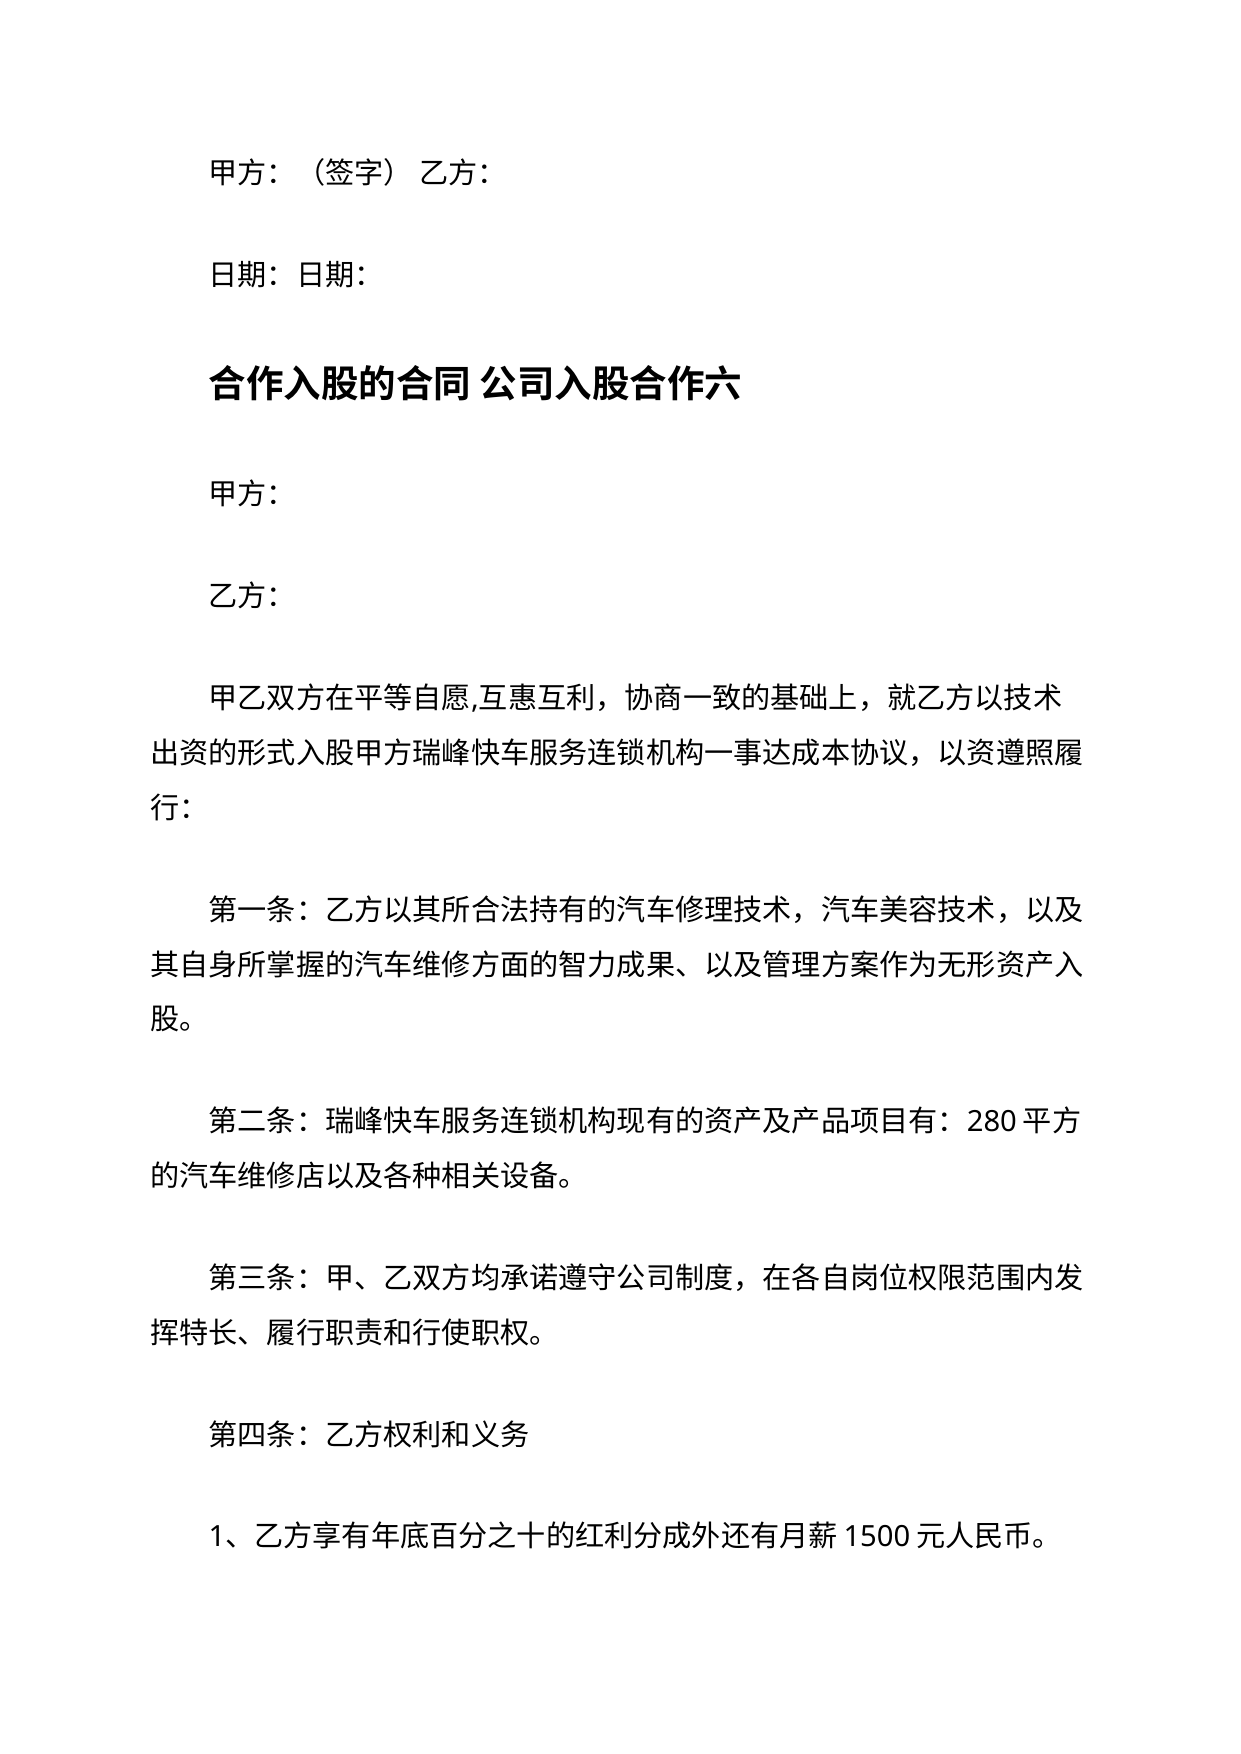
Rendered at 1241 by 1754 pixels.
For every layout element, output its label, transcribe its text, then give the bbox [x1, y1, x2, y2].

text 乙方： [150, 573, 1090, 615]
text 第三条：甲、乙双方均承诺遵守公司制度，在各自岗位权限范围内发挥特长、履行职责和行使职权。 [150, 1254, 1090, 1352]
text 1、乙方享有年底百分之十的红利分成外还有月薪1500元人民币。 [150, 1513, 1090, 1555]
text 第四条：乙方权利和义务 [150, 1411, 1090, 1453]
text 日期：日期： [150, 252, 1090, 294]
text 合作入股的合同 公司入股合作六 [150, 353, 1090, 408]
text 第二条：瑞峰快车服务连锁机构现有的资产及产品项目有：280平方的汽车维修店以及各种相关设备。 [150, 1098, 1090, 1195]
text 甲方： [150, 471, 1090, 513]
text 甲方：（签字） 乙方： [150, 150, 1090, 192]
text 甲乙双方在平等自愿,互惠互利，协商一致的基础上，就乙方以技术出资的形式入股甲方瑞峰快车服务连锁机构一事达成本协议，以资遵照履行： [150, 674, 1090, 827]
text 第一条：乙方以其所合法持有的汽车修理技术，汽车美容技术，以及其自身所掌握的汽车维修方面的智力成果、以及管理方案作为无形资产入股。 [150, 886, 1090, 1038]
